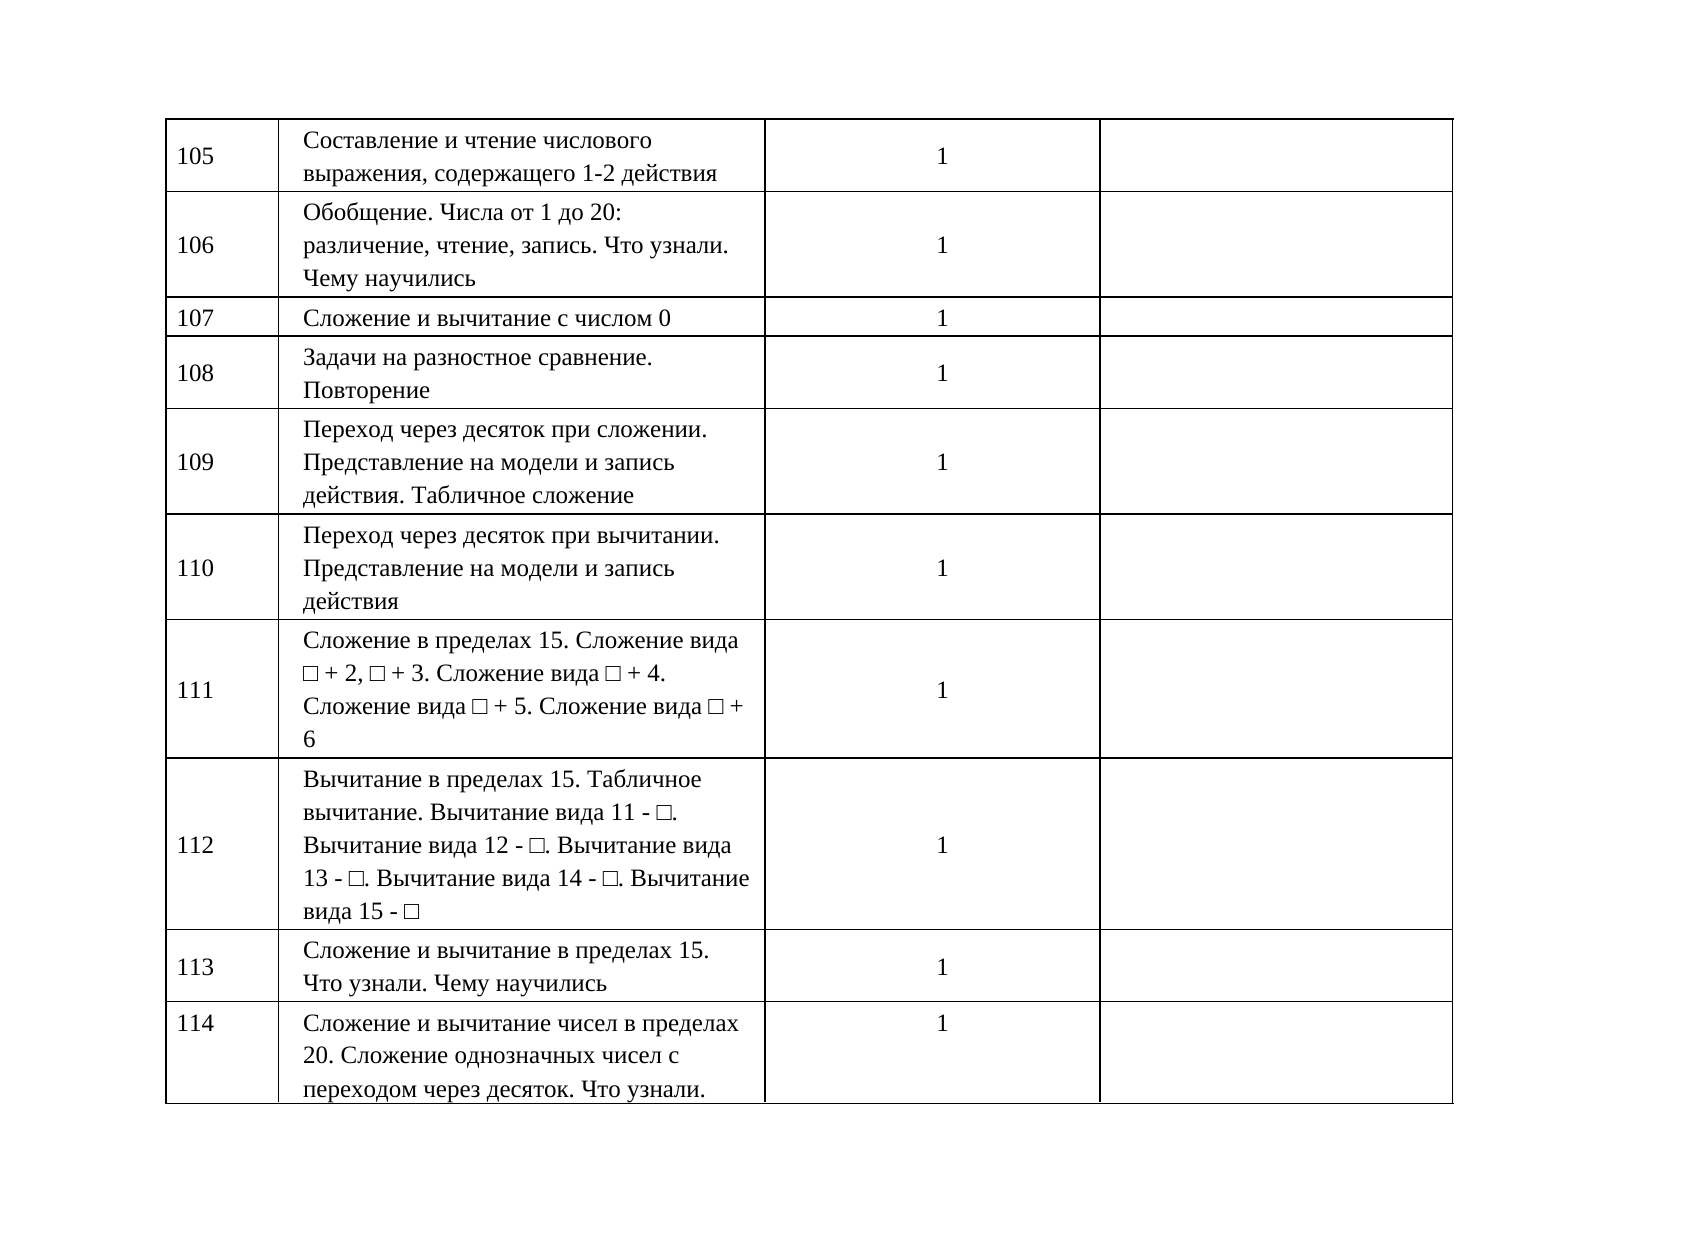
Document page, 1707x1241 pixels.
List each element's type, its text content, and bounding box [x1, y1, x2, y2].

table_cell 109 [167, 409, 278, 513]
table_cell Обобщение. Числа от 1 до 20: различение, чтение, запись. Что узнали. Чему научились [279, 192, 764, 296]
table_cell Задачи на разностное сравнение. Повторение [279, 337, 764, 408]
table_cell Сложение в пределах 15. Сложение вида □ + 2, □ + 3. Сложение вида □ + 4. Сложение вида □ + 5. Сложение вида □ + 6 [279, 620, 764, 757]
table_cell 105 [167, 120, 278, 191]
table_cell 1 [766, 930, 1099, 1001]
table_cell 1 [766, 192, 1099, 296]
table_cell 111 [167, 620, 278, 757]
table_cell 1 [766, 620, 1099, 757]
table_cell 113 [167, 930, 278, 1001]
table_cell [279, 1002, 764, 1102]
table_cell 107 [167, 298, 278, 335]
table_cell 114 [167, 1002, 278, 1102]
table_cell 1 [766, 298, 1099, 335]
table_cell Сложение и вычитание в пределах 15. Что узнали. Чему научились [279, 930, 764, 1001]
table_cell 1 [766, 515, 1099, 618]
table_cell [1101, 337, 1452, 408]
table_cell [1101, 298, 1452, 335]
table_cell Составление и чтение числового выражения, содержащего 1-2 действия [279, 120, 764, 191]
table_cell 1 [766, 409, 1099, 513]
table_cell 1 [766, 120, 1099, 191]
table_cell [1101, 620, 1452, 757]
table_cell [1101, 1002, 1452, 1102]
table_cell Переход через десяток при вычитании. Представление на модели и запись действия [279, 515, 764, 618]
table_cell [1101, 930, 1452, 1001]
table_cell 108 [167, 337, 278, 408]
table_cell 1 [766, 759, 1099, 928]
table_cell Переход через десяток при сложении. Представление на модели и запись действия. Табличное сложение [279, 409, 764, 513]
table_cell [1101, 120, 1452, 191]
table_cell 1 [766, 337, 1099, 408]
table_cell 110 [167, 515, 278, 618]
table_cell [1101, 409, 1452, 513]
table_cell Сложение и вычитание с числом 0 [279, 298, 764, 335]
table_cell [1101, 192, 1452, 296]
table_cell 112 [167, 759, 278, 928]
table_cell [1101, 515, 1452, 618]
table_cell 106 [167, 192, 278, 296]
table_cell [1101, 759, 1452, 928]
table_cell Вычитание в пределах 15. Табличное вычитание. Вычитание вида 11 - □. Вычитание вида 12 - □. Вычитание вида 13 - □. Вычитание вида 14 - □. Вычитание вида 15 - □ [279, 759, 764, 928]
table_cell 1 [766, 1002, 1099, 1102]
